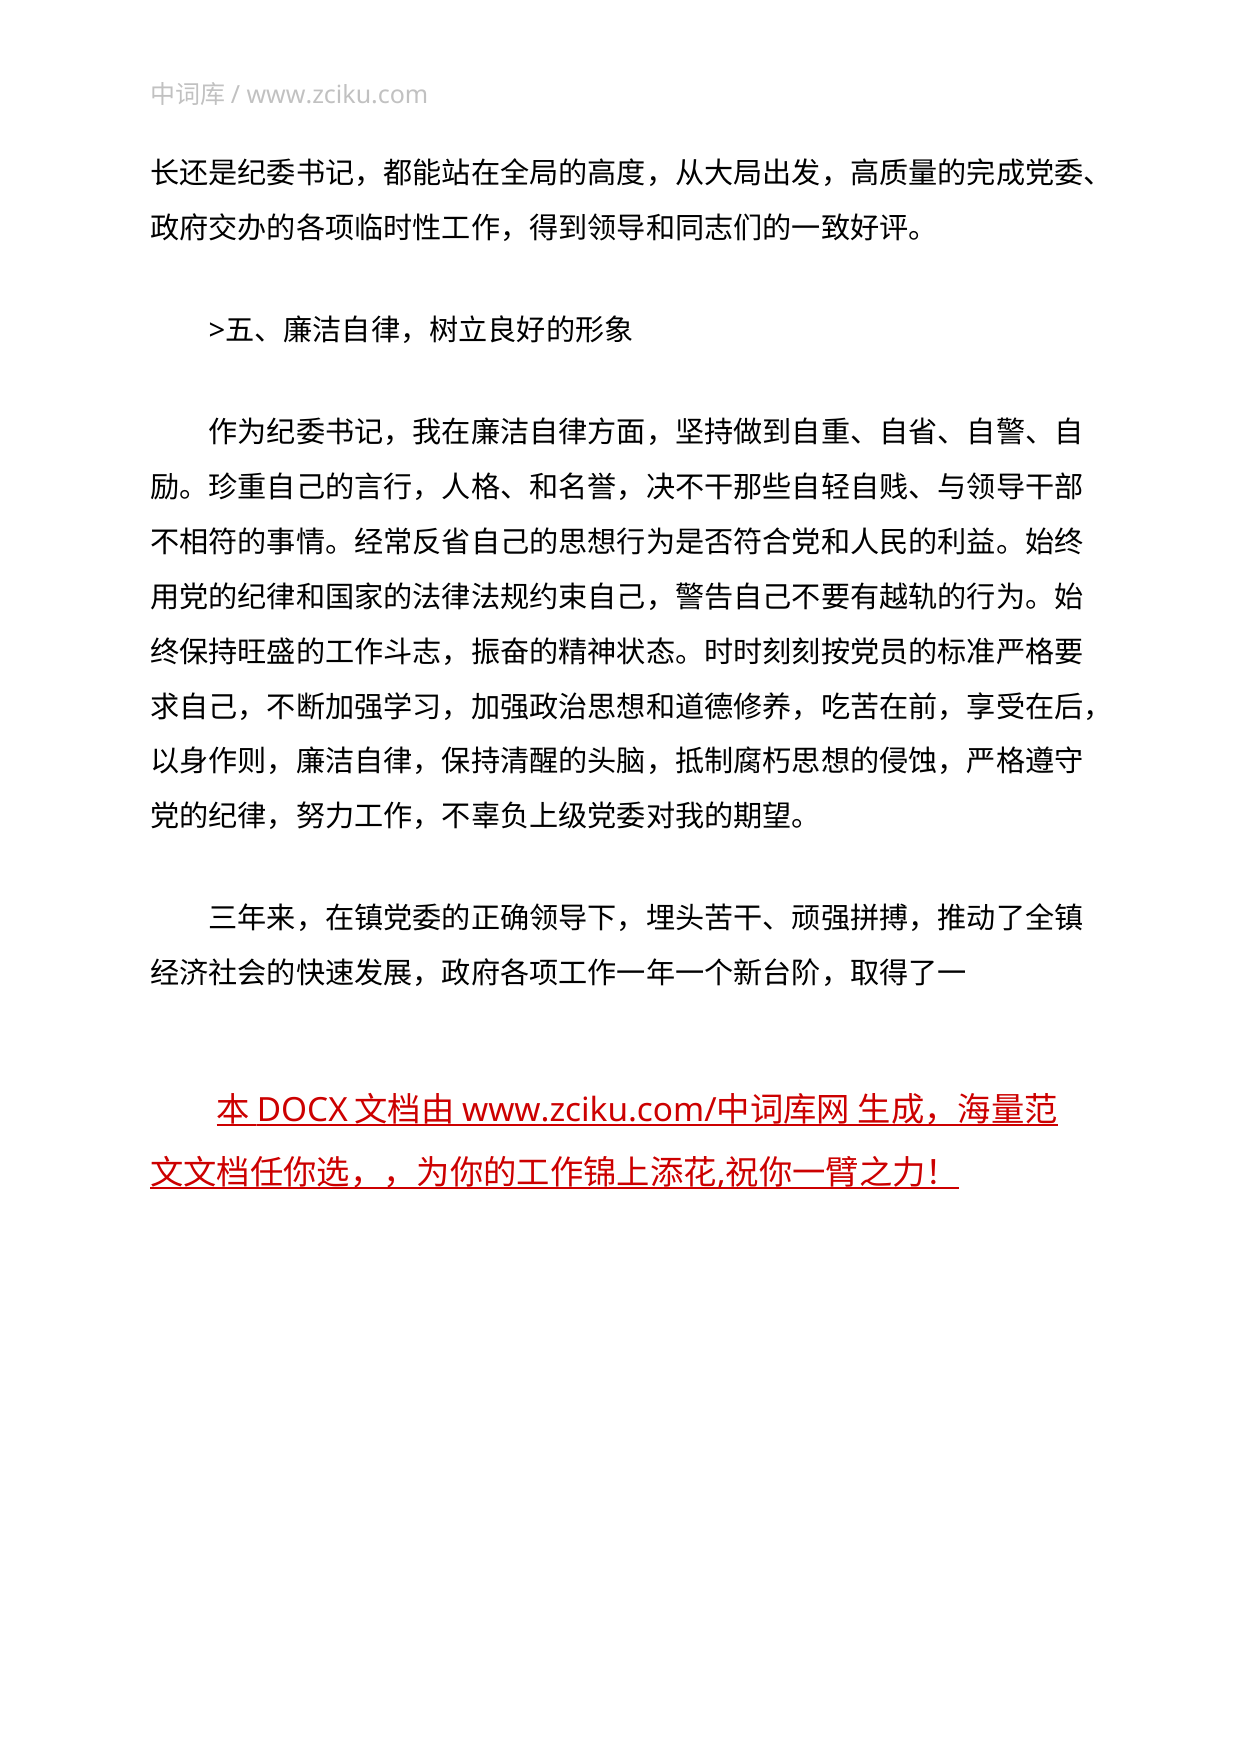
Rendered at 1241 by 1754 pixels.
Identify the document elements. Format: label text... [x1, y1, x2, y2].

text 本DOCX文档由 www.zciku.com/中词库网 生成，海量范文文档任你选，，为你的工作锦上添花,祝你一臂之力！ [150, 1083, 1090, 1194]
text >五、廉洁自律，树立良好的形象 [150, 307, 1090, 349]
text 作为纪委书记，我在廉洁自律方面，坚持做到自重、自省、自警、自励。珍重自己的言行，人格、和名誉，决不干那些自轻自贱、与领导干部不相符的事情。经常反省自己的思想行为是否符合党和人民的利益。始终用党的纪律和国家的法律法规约束自己，警告自己不要有越轨的行为。始终保持旺盛的工作斗志，振奋的精神状态。时时刻刻按党员的标准严格要求自己，不断加强学习，加强政治思想和道德修养，吃苦在前，享受在后，以身作则，廉洁自律，保持清醒的头脑，抵制腐朽思想的侵蚀，严格遵守党的纪律，努力工作，不辜负上级党委对我的期望。 [150, 409, 1090, 835]
text 三年来，在镇党委的正确领导下，埋头苦干、顽强拼搏，推动了全镇经济社会的快速发展，政府各项工作一年一个新台阶，取得了一 [150, 895, 1090, 992]
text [150, 150, 1090, 247]
